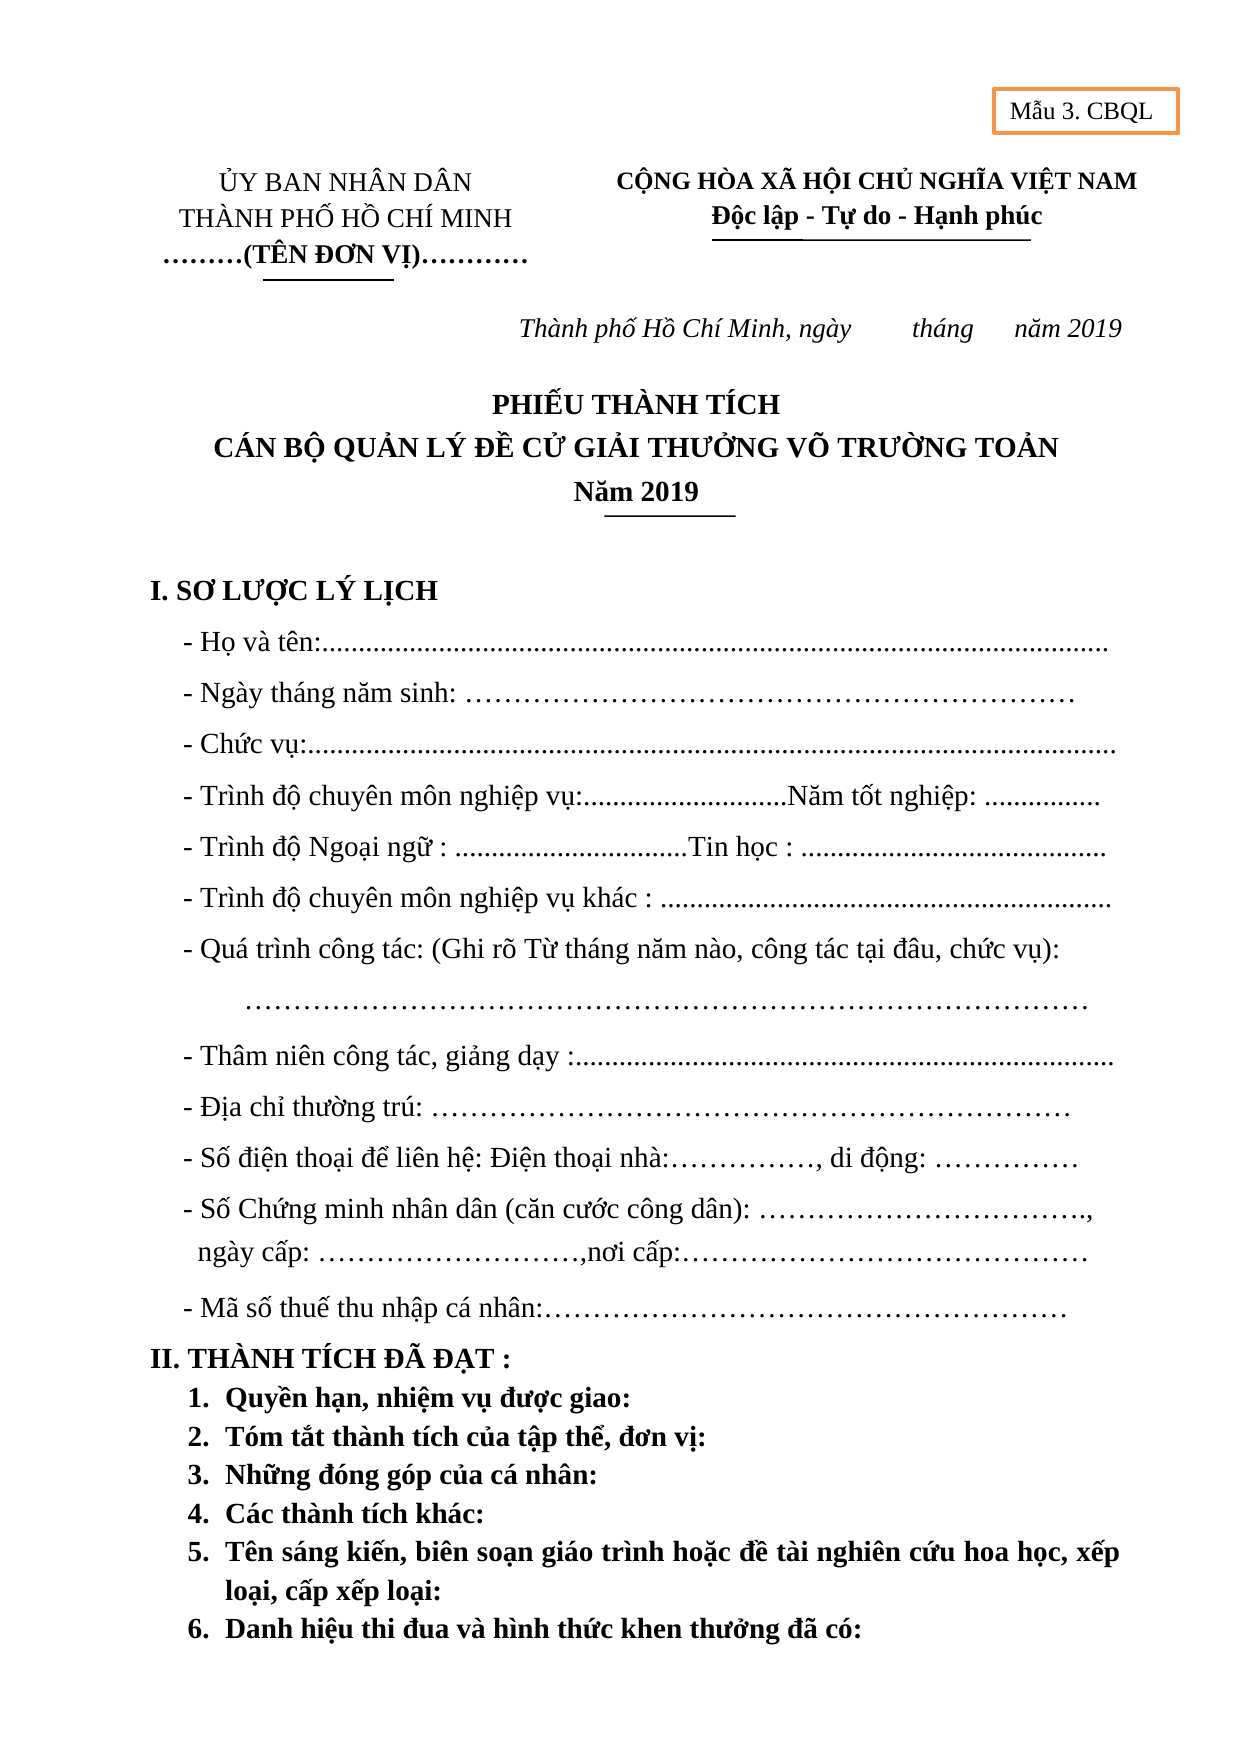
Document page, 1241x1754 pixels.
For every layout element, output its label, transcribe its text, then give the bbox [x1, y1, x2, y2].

text - Số điện thoại để liên hệ: Điện thoại nhà:……………, di động: …………… [150, 1140, 1122, 1173]
text PHIẾU THÀNH TÍCH [150, 387, 1122, 420]
text - Địa chỉ thường trú: ………………………………………………………… [150, 1089, 1122, 1122]
list Tên sáng kiến, biên soạn giáo trình hoặc đề tài nghiên cứu hoa học, xếp loại, cấp xếp loại: [187, 1534, 1122, 1606]
text - Quá trình công tác: (Ghi rõ Từ tháng năm nào, công tác tại đâu, chức vụ): [150, 931, 1122, 964]
table_header CỘNG HÒA XÃ HỘI CHỦ NGHĨA VIỆT NAM Độc lập - Tự do - Hạnh phúc [552, 166, 1201, 312]
list …………………………………………………………………………… [244, 982, 1122, 1015]
list Các thành tích khác: [187, 1496, 1122, 1529]
list Danh hiệu thi đua và hình thức khen thưởng đã có: [187, 1611, 1122, 1645]
text - Họ và tên:............................................................................................................ [150, 624, 1122, 658]
text - Mã số thuế thu nhập cá nhân:……………………………………………… [150, 1291, 1122, 1324]
text Thành phố Hồ Chí Minh, ngày tháng năm 2019 [490, 312, 1122, 343]
text - Trình độ Ngoại ngữ : ................................Tin học : .......................................... [150, 829, 1122, 862]
text I. SƠ LƯỢC LÝ LỊCH [150, 573, 1122, 607]
text - Số Chứng minh nhân dân (căn cước công dân): ……………………………., [183, 1191, 1122, 1224]
text - Trình độ chuyên môn nghiệp vụ khác : .............................................................. [150, 880, 1122, 913]
list Quyền hạn, nhiệm vụ được giao: [187, 1380, 1122, 1414]
list Tóm tắt thành tích của tập thể, đơn vị: [187, 1419, 1122, 1452]
text CÁN BỘ QUẢN LÝ ĐỀ CỬ GIẢI THƯỞNG VÕ TRƯỜNG TOẢN [150, 430, 1122, 464]
text - Thâm niên công tác, giảng dạy :.......................................................................... [150, 1038, 1122, 1071]
list THÀNH TÍCH ĐÃ ĐẠT : [150, 1342, 1122, 1375]
list Những đóng góp của cá nhân: [187, 1457, 1122, 1491]
text ngày cấp: ………………………,nơi cấp:…………………………………… [183, 1234, 1122, 1268]
text - Chức vụ:............................................................................................................... [150, 727, 1122, 760]
text Năm 2019 [150, 474, 1122, 507]
text - Ngày tháng năm sinh: ……………………………………………………… [150, 676, 1122, 709]
text - Trình độ chuyên môn nghiệp vụ:............................Năm tốt nghiệp: ................ [150, 778, 1122, 811]
table_header ỦY BAN NHÂN DÂN THÀNH PHỐ HỒ CHÍ MINH ………(TÊN ĐƠN VỊ)………… [139, 166, 552, 312]
